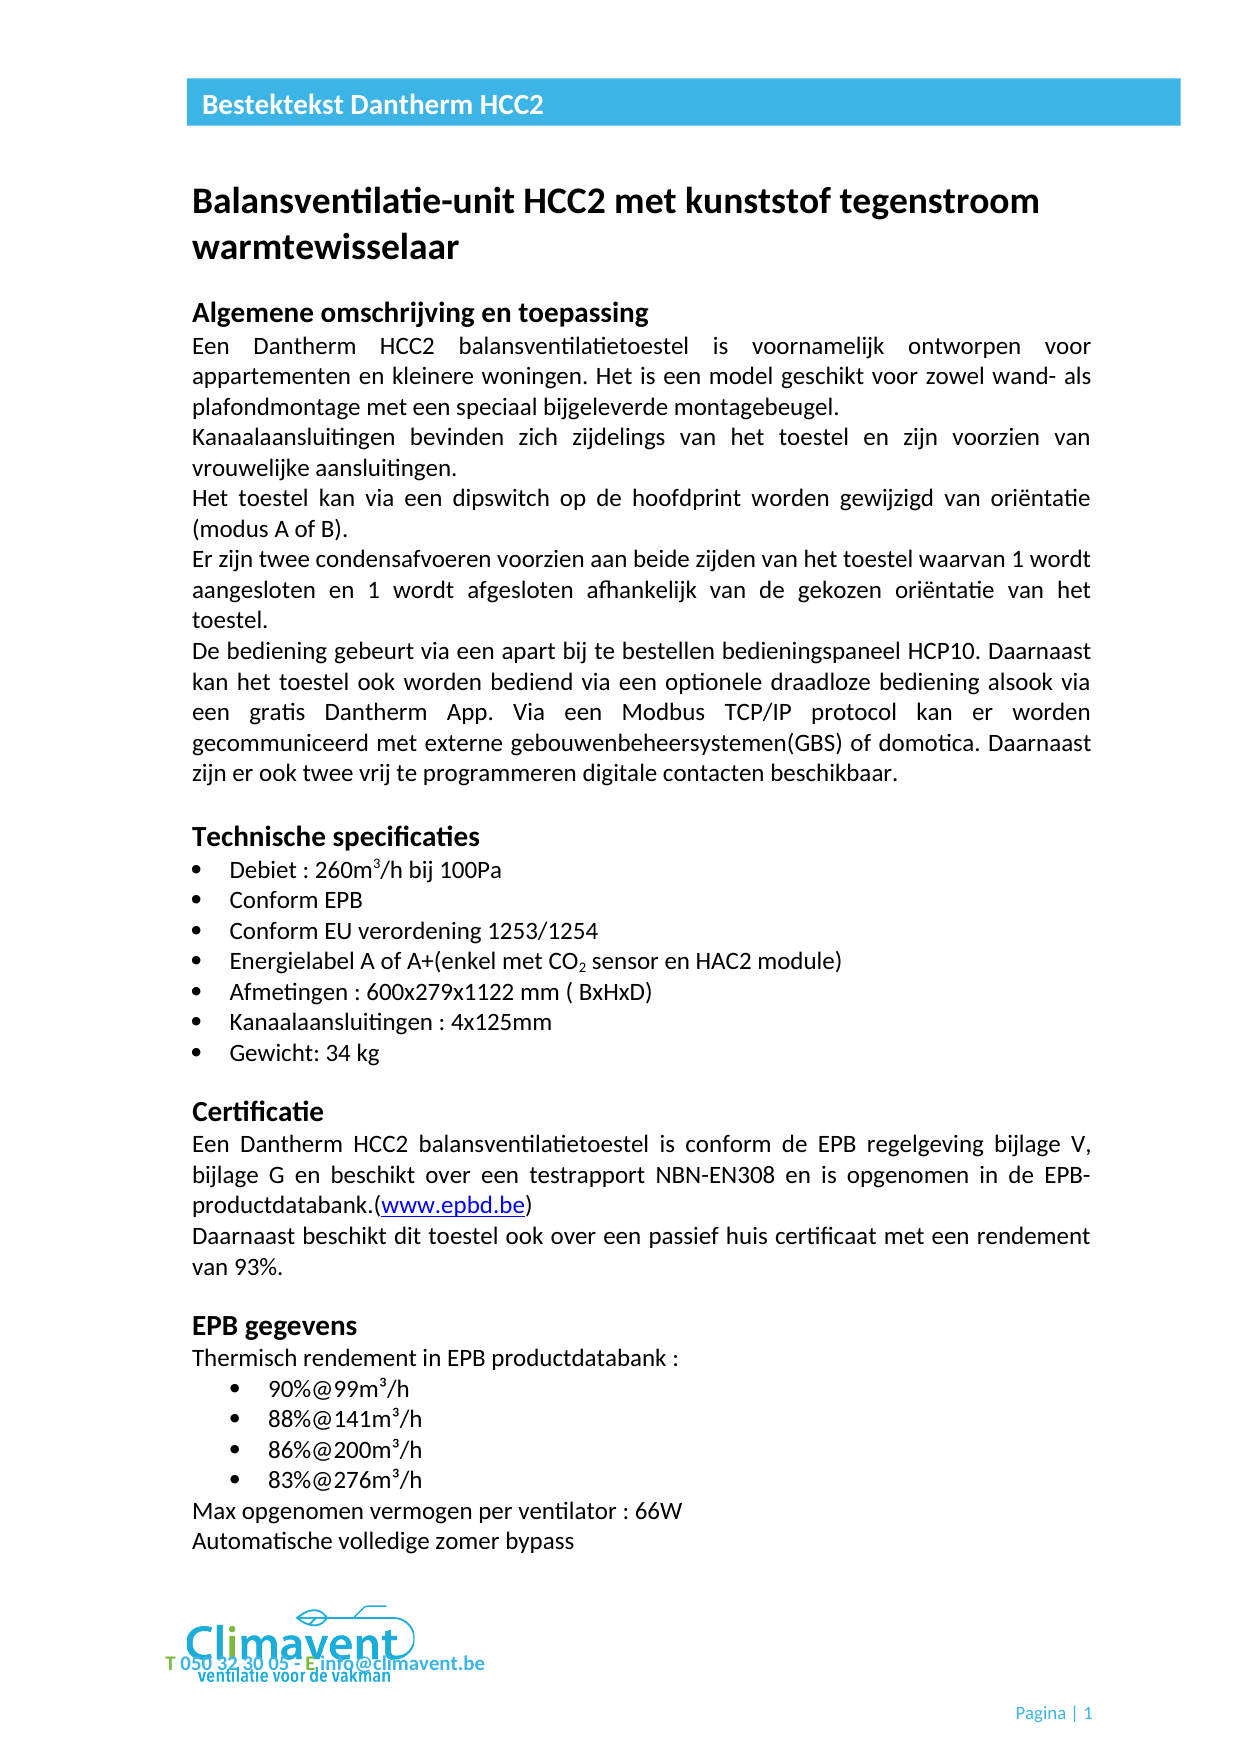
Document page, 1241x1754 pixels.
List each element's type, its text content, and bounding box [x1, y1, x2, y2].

text EPB gegevens [192, 1307, 1092, 1342]
text De bediening gebeurt via een apart bij te bestellen bedieningspaneel HCP10. Daarnaast kan het toestel ook worden bediend via een optionele draadloze bediening alsook via een gratis Dantherm App. Via een Modbus TCP/IP protocol kan er worden gecommuniceerd met externe gebouwenbeheersystemen(GBS) of domotica. Daarnaast zijn er ook twee vrij te programmeren digitale contacten beschikbaar. [192, 635, 1092, 788]
list Debiet : 260m3/h bij 100Pa [192, 854, 1092, 884]
text Een Dantherm HCC2 balansventilatietoestel is voornamelijk ontworpen voor appartementen en kleinere woningen. Het is een model geschikt voor zowel wand- als plafondmontage met een speciaal bijgeleverde montagebeugel. [192, 330, 1092, 421]
list 88%@141m³/h [230, 1403, 1092, 1434]
list 83%@276m³/h [230, 1464, 1092, 1495]
list Energielabel A of A+(enkel met CO2 sensor en HAC2 module) [192, 945, 1092, 976]
text Algemene omschrijving en toepassing [118, 294, 1092, 330]
text Certificatie [192, 1093, 1092, 1128]
text Max opgenomen vermogen per ventilator : 66W [192, 1495, 1092, 1525]
list 86%@200m³/h [230, 1434, 1092, 1464]
list Kanaalaansluitingen : 4x125mm [192, 1006, 1092, 1037]
text Balansventilatie-unit HCC2 met kunststof tegenstroom warmtewisselaar [192, 177, 1092, 269]
list Conform EPB [192, 884, 1092, 915]
text Thermisch rendement in EPB productdatabank : [192, 1342, 1092, 1373]
text Kanaalaansluitingen bevinden zich zijdelings van het toestel en zijn voorzien van vrouwelijke aansluitingen. [192, 421, 1092, 482]
text Er zijn twee condensafvoeren voorzien aan beide zijden van het toestel waarvan 1 wordt aangesloten en 1 wordt afgesloten afhankelijk van de gekozen oriëntatie van het toestel. [192, 543, 1092, 635]
text Daarnaast beschikt dit toestel ook over een passief huis certificaat met een rendement van 93%. [192, 1220, 1092, 1281]
text Automatische volledige zomer bypass [192, 1525, 1092, 1556]
text Technische specificaties [192, 818, 1092, 854]
text Een Dantherm HCC2 balansventilatietoestel is conform de EPB regelgeving bijlage V, bijlage G en beschikt over een testrapport NBN-EN308 en is opgenomen in de EPB-productdatabank.(www.epbd.be) [192, 1128, 1092, 1220]
list Afmetingen : 600x279x1122 mm ( BxHxD) [192, 976, 1092, 1006]
text Het toestel kan via een dipswitch op de hoofdprint worden gewijzigd van oriëntatie (modus A of B). [192, 482, 1092, 543]
picture [186, 1605, 415, 1682]
list Conform EU verordening 1253/1254 [192, 915, 1092, 945]
list Gewicht: 34 kg [192, 1037, 1092, 1067]
list 90%@99m³/h [230, 1373, 1092, 1403]
